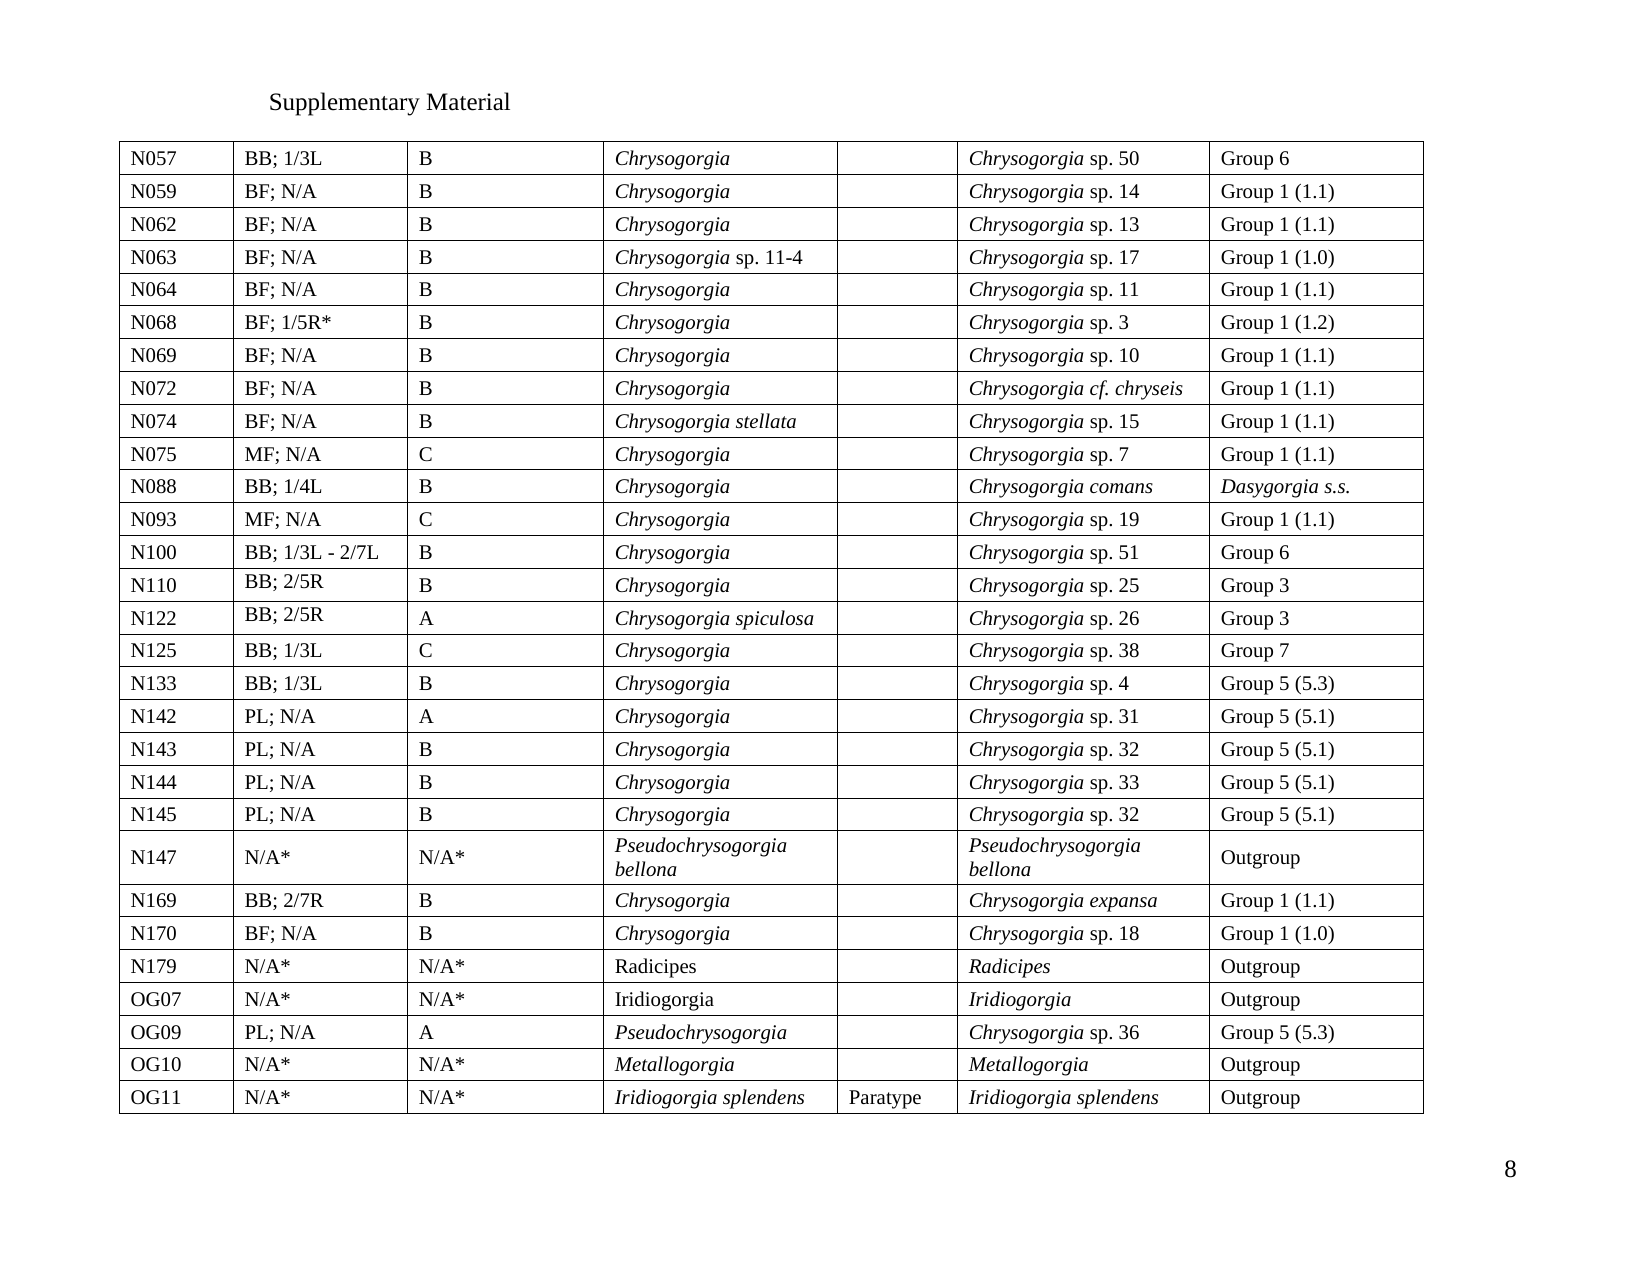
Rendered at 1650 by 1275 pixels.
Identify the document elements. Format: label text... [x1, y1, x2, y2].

table_cell Group 5 (5.1) [1210, 799, 1423, 830]
table_cell Chrysogorgia sp. 17 [958, 241, 1209, 272]
table_cell Pseudochrysogorgia bellona [604, 831, 837, 883]
table_cell Chrysogorgia sp. 38 [958, 635, 1209, 666]
table_cell Chrysogorgia sp. 11-4 [604, 241, 837, 272]
table_cell B [408, 208, 603, 240]
table_cell [838, 799, 957, 830]
table_cell Chrysogorgia sp. 7 [958, 438, 1209, 469]
table_cell Chrysogorgia [604, 208, 837, 240]
table_cell N142 [120, 700, 233, 732]
table_cell Group 1 (1.1) [1210, 405, 1423, 437]
table_cell [838, 1016, 957, 1047]
table_cell PL; N/A [234, 733, 407, 765]
table_cell Chrysogorgia [604, 470, 837, 502]
table_cell N/A* [234, 950, 407, 982]
table_cell B [408, 306, 603, 338]
table_cell Group 1 (1.1) [1210, 503, 1423, 535]
table_cell [838, 885, 957, 916]
table_cell B [408, 885, 603, 916]
table_cell Outgroup [1210, 950, 1423, 982]
table_cell Group 5 (5.1) [1210, 700, 1423, 732]
table_cell Chrysogorgia sp. 31 [958, 700, 1209, 732]
table_cell N/A* [408, 831, 603, 883]
table_cell MF; N/A [234, 438, 407, 469]
table_cell Chrysogorgia [604, 503, 837, 535]
table_cell Chrysogorgia [604, 799, 837, 830]
table_cell BB; 1/3L [234, 667, 407, 699]
table_cell Metallogorgia [958, 1049, 1209, 1080]
table_cell N069 [120, 339, 233, 371]
table_cell Group 3 [1210, 602, 1423, 633]
table_cell Chrysogorgia sp. 51 [958, 536, 1209, 568]
table_cell [838, 1049, 957, 1080]
table_cell [838, 950, 957, 982]
table_cell Chrysogorgia [604, 635, 837, 666]
table_cell Group 1 (1.1) [1210, 438, 1423, 469]
table_cell [838, 635, 957, 666]
table_cell Group 5 (5.1) [1210, 766, 1423, 797]
table_cell [838, 733, 957, 765]
table_cell Group 1 (1.0) [1210, 241, 1423, 272]
table_cell Chrysogorgia [604, 372, 837, 404]
table_cell Radicipes [604, 950, 837, 982]
table_cell Chrysogorgia [604, 175, 837, 207]
table_cell [838, 667, 957, 699]
table_cell Chrysogorgia spiculosa [604, 602, 837, 633]
table_cell BF; N/A [234, 208, 407, 240]
table_cell Outgroup [1210, 983, 1423, 1015]
table_cell N/A* [408, 950, 603, 982]
table_cell [838, 831, 957, 883]
table_cell N/A* [234, 983, 407, 1015]
table_cell B [408, 667, 603, 699]
table_cell Paratype [838, 1081, 957, 1113]
table_cell N/A* [234, 1081, 407, 1113]
table_cell BB; 2/7R [234, 885, 407, 916]
table_cell N122 [120, 602, 233, 633]
table_cell [838, 274, 957, 305]
table_cell N068 [120, 306, 233, 338]
table_cell Group 1 (1.0) [1210, 917, 1423, 949]
table_cell Group 1 (1.1) [1210, 274, 1423, 305]
table_cell Chrysogorgia [604, 438, 837, 469]
table_cell Dasygorgia s.s. [1210, 470, 1423, 502]
table_cell Chrysogorgia [604, 274, 837, 305]
table_cell Metallogorgia [604, 1049, 837, 1080]
table_cell A [408, 700, 603, 732]
table_cell B [408, 142, 603, 174]
table_cell Chrysogorgia sp. 50 [958, 142, 1209, 174]
table_cell C [408, 438, 603, 469]
table_cell Chrysogorgia [604, 306, 837, 338]
table_cell [838, 241, 957, 272]
table_cell N/A* [234, 1049, 407, 1080]
table_cell Chrysogorgia sp. 14 [958, 175, 1209, 207]
table_cell Chrysogorgia sp. 3 [958, 306, 1209, 338]
table_cell Chrysogorgia [604, 885, 837, 916]
table_cell Chrysogorgia [604, 917, 837, 949]
table_cell N100 [120, 536, 233, 568]
table_cell Chrysogorgia sp. 19 [958, 503, 1209, 535]
table_cell N063 [120, 241, 233, 272]
table_cell BF; N/A [234, 339, 407, 371]
table_cell [838, 569, 957, 601]
table_cell [838, 766, 957, 797]
table_cell Chrysogorgia [604, 339, 837, 371]
table_cell B [408, 799, 603, 830]
table_cell N072 [120, 372, 233, 404]
table_cell BF; N/A [234, 175, 407, 207]
table_cell B [408, 175, 603, 207]
table_cell OG09 [120, 1016, 233, 1047]
table_cell N057 [120, 142, 233, 174]
table_cell Group 5 (5.3) [1210, 667, 1423, 699]
table_cell Group 1 (1.1) [1210, 339, 1423, 371]
table_cell [838, 983, 957, 1015]
table_cell C [408, 635, 603, 666]
table_cell BB; 1/3L [234, 635, 407, 666]
table_cell Chrysogorgia sp. 26 [958, 602, 1209, 633]
table_cell Chrysogorgia sp. 32 [958, 733, 1209, 765]
table_cell N143 [120, 733, 233, 765]
table_cell Group 5 (5.1) [1210, 733, 1423, 765]
table_cell [838, 306, 957, 338]
table_cell Chrysogorgia sp. 36 [958, 1016, 1209, 1047]
table_cell N144 [120, 766, 233, 797]
table_cell Chrysogorgia [604, 569, 837, 601]
table_cell Pseudochrysogorgia bellona [958, 831, 1209, 883]
table_cell OG11 [120, 1081, 233, 1113]
table_cell Chrysogorgia cf. chryseis [958, 372, 1209, 404]
table_cell BF; N/A [234, 372, 407, 404]
table_cell A [408, 602, 603, 633]
table_cell Group 1 (1.2) [1210, 306, 1423, 338]
table_cell Iridiogorgia splendens [958, 1081, 1209, 1113]
table_cell [838, 208, 957, 240]
table_cell Iridiogorgia [958, 983, 1209, 1015]
table_cell [838, 602, 957, 633]
table_cell Chrysogorgia [604, 142, 837, 174]
table_cell [838, 470, 957, 502]
table_cell C [408, 503, 603, 535]
table_cell B [408, 241, 603, 272]
table_cell MF; N/A [234, 503, 407, 535]
table_cell B [408, 569, 603, 601]
table_cell Outgroup [1210, 1049, 1423, 1080]
table_cell N125 [120, 635, 233, 666]
table_cell Group 1 (1.1) [1210, 175, 1423, 207]
table_cell N074 [120, 405, 233, 437]
table_cell Pseudochrysogorgia [604, 1016, 837, 1047]
table_cell N147 [120, 831, 233, 883]
table_cell Chrysogorgia sp. 10 [958, 339, 1209, 371]
table_cell N/A* [408, 983, 603, 1015]
table_cell B [408, 733, 603, 765]
table_cell [838, 700, 957, 732]
table_cell N110 [120, 569, 233, 601]
table_cell N/A* [234, 831, 407, 883]
table_cell N145 [120, 799, 233, 830]
table_cell B [408, 339, 603, 371]
table_cell N/A* [408, 1049, 603, 1080]
table_cell N/A* [408, 1081, 603, 1113]
table_cell [838, 175, 957, 207]
table_cell Chrysogorgia expansa [958, 885, 1209, 916]
table_cell N169 [120, 885, 233, 916]
table_cell [838, 405, 957, 437]
table_cell N088 [120, 470, 233, 502]
table_cell OG07 [120, 983, 233, 1015]
table_cell Chrysogorgia sp. 4 [958, 667, 1209, 699]
table_cell BF; N/A [234, 917, 407, 949]
table_cell Group 3 [1210, 569, 1423, 601]
table_cell [838, 503, 957, 535]
table_cell BB; 1/4L [234, 470, 407, 502]
table_cell Chrysogorgia sp. 13 [958, 208, 1209, 240]
table_cell Chrysogorgia [604, 536, 837, 568]
table_cell N059 [120, 175, 233, 207]
table_cell [838, 372, 957, 404]
table_cell Chrysogorgia [604, 667, 837, 699]
table_cell Group 7 [1210, 635, 1423, 666]
table_cell BB; 2/5R [234, 569, 407, 601]
table_cell BB; 1/3L - 2/7L [234, 536, 407, 568]
table_cell B [408, 372, 603, 404]
table_cell Iridiogorgia splendens [604, 1081, 837, 1113]
table_cell N093 [120, 503, 233, 535]
table_cell N170 [120, 917, 233, 949]
table_cell PL; N/A [234, 766, 407, 797]
table_cell PL; N/A [234, 1016, 407, 1047]
table_cell [838, 536, 957, 568]
table_cell Group 6 [1210, 536, 1423, 568]
table_cell PL; N/A [234, 700, 407, 732]
table_cell Chrysogorgia comans [958, 470, 1209, 502]
table_cell Chrysogorgia sp. 25 [958, 569, 1209, 601]
table_cell B [408, 766, 603, 797]
table_cell B [408, 536, 603, 568]
table_cell N062 [120, 208, 233, 240]
table_cell BF; N/A [234, 405, 407, 437]
table_cell BB; 1/3L [234, 142, 407, 174]
table_cell Chrysogorgia [604, 733, 837, 765]
table_cell Group 1 (1.1) [1210, 885, 1423, 916]
table_cell B [408, 274, 603, 305]
table_cell Chrysogorgia [604, 766, 837, 797]
table_cell [838, 339, 957, 371]
table_cell N075 [120, 438, 233, 469]
table_cell Chrysogorgia [604, 700, 837, 732]
table_cell Chrysogorgia sp. 18 [958, 917, 1209, 949]
table_cell Group 6 [1210, 142, 1423, 174]
table_cell Radicipes [958, 950, 1209, 982]
table_cell Outgroup [1210, 831, 1423, 883]
table_cell Chrysogorgia sp. 11 [958, 274, 1209, 305]
table_cell B [408, 405, 603, 437]
table_cell N133 [120, 667, 233, 699]
table_cell OG10 [120, 1049, 233, 1080]
table_cell A [408, 1016, 603, 1047]
table_cell Chrysogorgia sp. 15 [958, 405, 1209, 437]
table_cell N179 [120, 950, 233, 982]
table_cell N064 [120, 274, 233, 305]
table_cell BF; N/A [234, 241, 407, 272]
table_cell B [408, 470, 603, 502]
table_cell Group 1 (1.1) [1210, 208, 1423, 240]
table_cell BB; 2/5R [234, 602, 407, 633]
table_cell Chrysogorgia sp. 32 [958, 799, 1209, 830]
table_cell BF; 1/5R* [234, 306, 407, 338]
table_cell Outgroup [1210, 1081, 1423, 1113]
table_cell BF; N/A [234, 274, 407, 305]
table_cell Group 5 (5.3) [1210, 1016, 1423, 1047]
table_cell B [408, 917, 603, 949]
table_cell Chrysogorgia sp. 33 [958, 766, 1209, 797]
table_cell [838, 438, 957, 469]
table_cell Iridiogorgia [604, 983, 837, 1015]
table_cell [838, 142, 957, 174]
table_cell Group 1 (1.1) [1210, 372, 1423, 404]
table_cell [838, 917, 957, 949]
table_cell PL; N/A [234, 799, 407, 830]
table_cell Chrysogorgia stellata [604, 405, 837, 437]
